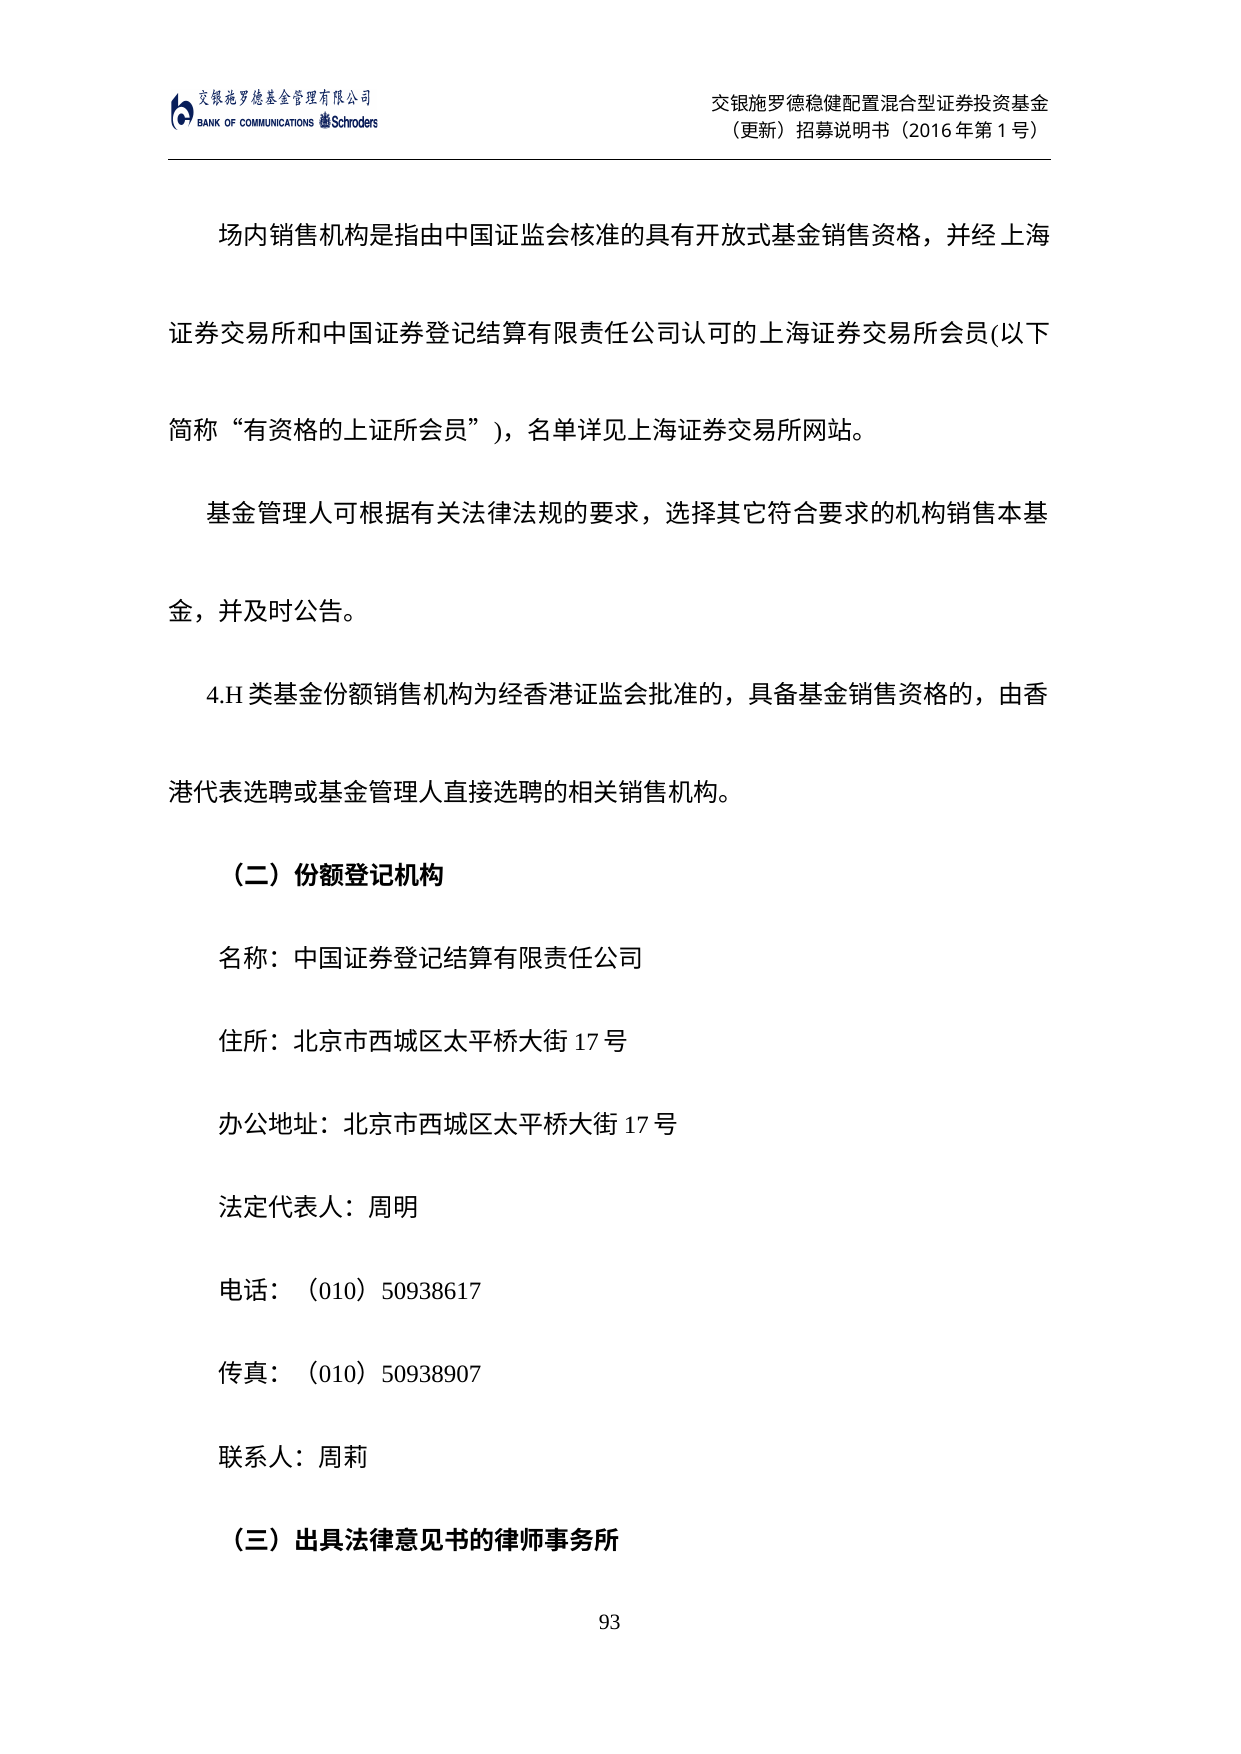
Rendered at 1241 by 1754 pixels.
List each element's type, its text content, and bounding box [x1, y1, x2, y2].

text 基金管理人可根据有关法律法规的要求，选择其它符合要求的机构销售本基金，并及时公告。 [169, 479, 1050, 642]
text 住所：北京市西城区太平桥大街17号 [169, 1007, 1068, 1072]
text 电话：（010）50938617 [169, 1256, 1068, 1321]
text （二）份额登记机构 [169, 841, 1050, 906]
text 4.H类基金份额销售机构为经香港证监会批准的，具备基金销售资格的，由香港代表选聘或基金管理人直接选聘的相关销售机构。 [169, 660, 1050, 823]
text 场内销售机构是指由中国证监会核准的具有开放式基金销售资格，并经上海证券交易所和中国证券登记结算有限责任公司认可的上海证券交易所会员(以下简称“有资格的上证所会员”)，名单详见上海证券交易所网站。 [169, 201, 1050, 461]
text 联系人：周莉 [169, 1423, 1068, 1488]
text （三）出具法律意见书的律师事务所 [169, 1506, 1050, 1571]
text 法定代表人：周明 [169, 1173, 1068, 1238]
picture [171, 89, 378, 130]
text 传真：（010）50938907 [169, 1339, 1068, 1404]
text 名称：中国证券登记结算有限责任公司 [169, 924, 1068, 989]
text 办公地址：北京市西城区太平桥大街17号 [169, 1090, 1068, 1155]
